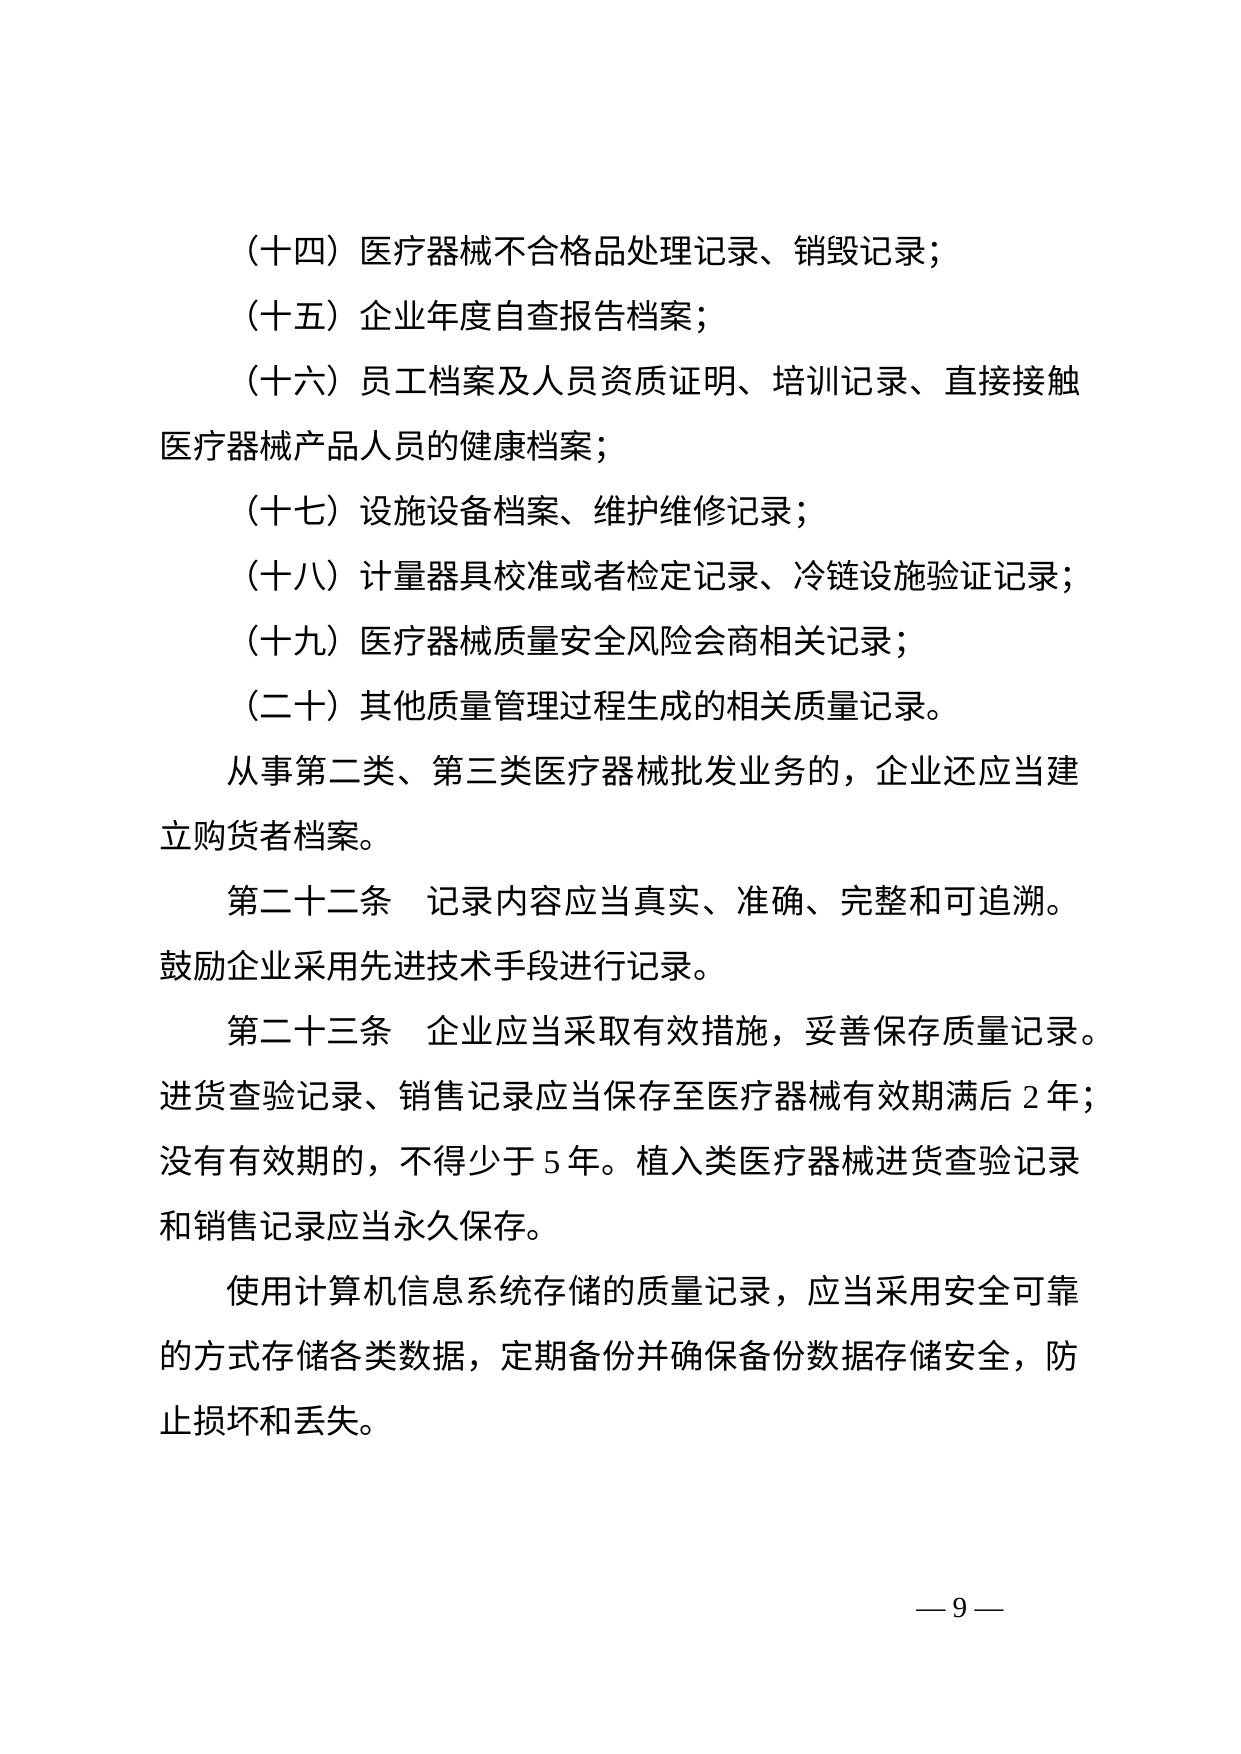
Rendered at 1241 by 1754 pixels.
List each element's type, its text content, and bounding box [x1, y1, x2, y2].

list 记录内容应当真实、准确、完整和可追溯。鼓励企业采用先进技术手段进行记录。 [159, 867, 1081, 997]
list 设施设备档案、维护维修记录； [159, 477, 1081, 542]
list 计量器具校准或者检定记录、冷链设施验证记录； [159, 542, 1081, 607]
list 其他质量管理过程生成的相关质量记录。 [159, 672, 1081, 737]
list 企业应当采取有效措施，妥善保存质量记录。进货查验记录、销售记录应当保存至医疗器械有效期满后2年；没有有效期的，不得少于5年。植入类医疗器械进货查验记录和销售记录应当永久保存。 [159, 997, 1081, 1257]
text 从事第二类、第三类医疗器械批发业务的，企业还应当建立购货者档案。 [159, 737, 1081, 867]
list 员工档案及人员资质证明、培训记录、直接接触医疗器械产品人员的健康档案； [159, 347, 1081, 477]
list 医疗器械质量安全风险会商相关记录； [159, 607, 1081, 672]
list 企业年度自查报告档案； [159, 282, 1081, 347]
list 医疗器械不合格品处理记录、销毁记录； [159, 217, 1081, 282]
text 使用计算机信息系统存储的质量记录，应当采用安全可靠的方式存储各类数据，定期备份并确保备份数据存储安全，防止损坏和丢失。 [159, 1257, 1081, 1452]
